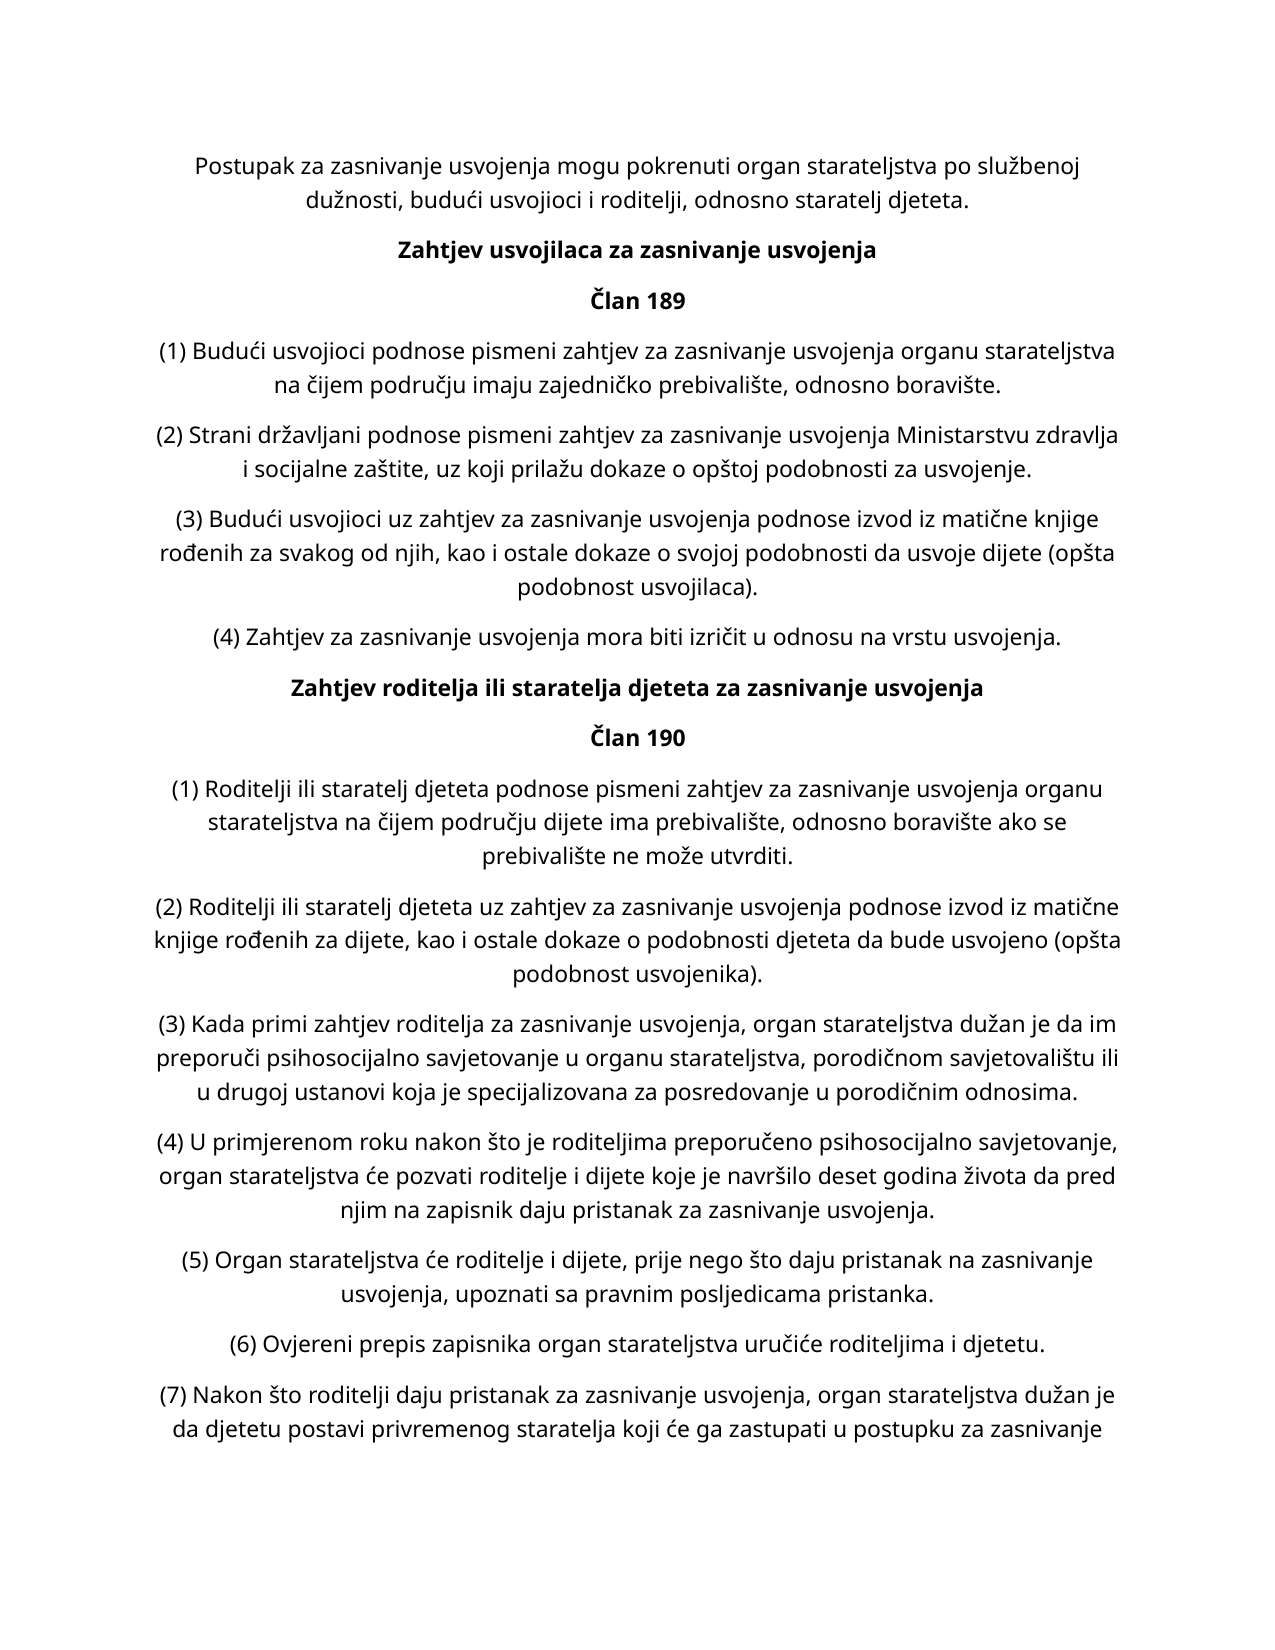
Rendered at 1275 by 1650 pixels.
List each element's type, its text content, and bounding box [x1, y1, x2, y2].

text (1) Budući usvojioci podnose pismeni zahtjev za zasnivanje usvojenja organu starateljstva na čijem području imaju zajedničko prebivalište, odnosno boravište. [150, 335, 1125, 400]
text Zahtjev roditelja ili staratelja djeteta za zasnivanje usvojenja [150, 672, 1125, 703]
text (3) Budući usvojioci uz zahtjev za zasnivanje usvojenja podnose izvod iz matične knjige rođenih za svakog od njih, kao i ostale dokaze o svojoj podobnosti da usvoje dijete (opšta podobnost usvojilaca). [150, 503, 1125, 602]
text (3) Kada primi zahtjev roditelja za zasnivanje usvojenja, organ starateljstva dužan je da im preporuči psihosocijalno savjetovanje u organu starateljstva, porodičnom savjetovalištu ili u drugoj ustanovi koja je specijalizovana za posredovanje u porodičnim odnosima. [150, 1008, 1125, 1107]
text Postupak za zasnivanje usvojenja mogu pokrenuti organ starateljstva po službenoj dužnosti, budući usvojioci i roditelji, odnosno staratelj djeteta. [150, 150, 1125, 215]
text Član 190 [150, 722, 1125, 753]
text Zahtjev usvojilaca za zasnivanje usvojenja [150, 234, 1125, 265]
text (5) Organ starateljstva će roditelje i dijete, prije nego što daju pristanak na zasnivanje usvojenja, upoznati sa pravnim posljedicama pristanka. [150, 1244, 1125, 1309]
text (4) U primjerenom roku nakon što je roditeljima preporučeno psihosocijalno savjetovanje, organ starateljstva će pozvati roditelje i dijete koje je navršilo deset godina života da pred njim na zapisnik daju pristanak za zasnivanje usvojenja. [150, 1126, 1125, 1225]
text (4) Zahtjev za zasnivanje usvojenja mora biti izričit u odnosu na vrstu usvojenja. [150, 621, 1125, 652]
text (1) Roditelji ili staratelj djeteta podnose pismeni zahtjev za zasnivanje usvojenja organu starateljstva na čijem području dijete ima prebivalište, odnosno boravište ako se prebivalište ne može utvrditi. [150, 772, 1125, 871]
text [150, 1379, 1125, 1444]
text (2) Roditelji ili staratelj djeteta uz zahtjev za zasnivanje usvojenja podnose izvod iz matične knjige rođenih za dijete, kao i ostale dokaze o podobnosti djeteta da bude usvojeno (opšta podobnost usvojenika). [150, 890, 1125, 989]
text (6) Ovjereni prepis zapisnika organ starateljstva uručiće roditeljima i djetetu. [150, 1328, 1125, 1359]
text (2) Strani državljani podnose pismeni zahtjev za zasnivanje usvojenja Ministarstvu zdravlja i socijalne zaštite, uz koji prilažu dokaze o opštoj podobnosti za usvojenje. [150, 419, 1125, 484]
text Član 189 [150, 284, 1125, 316]
